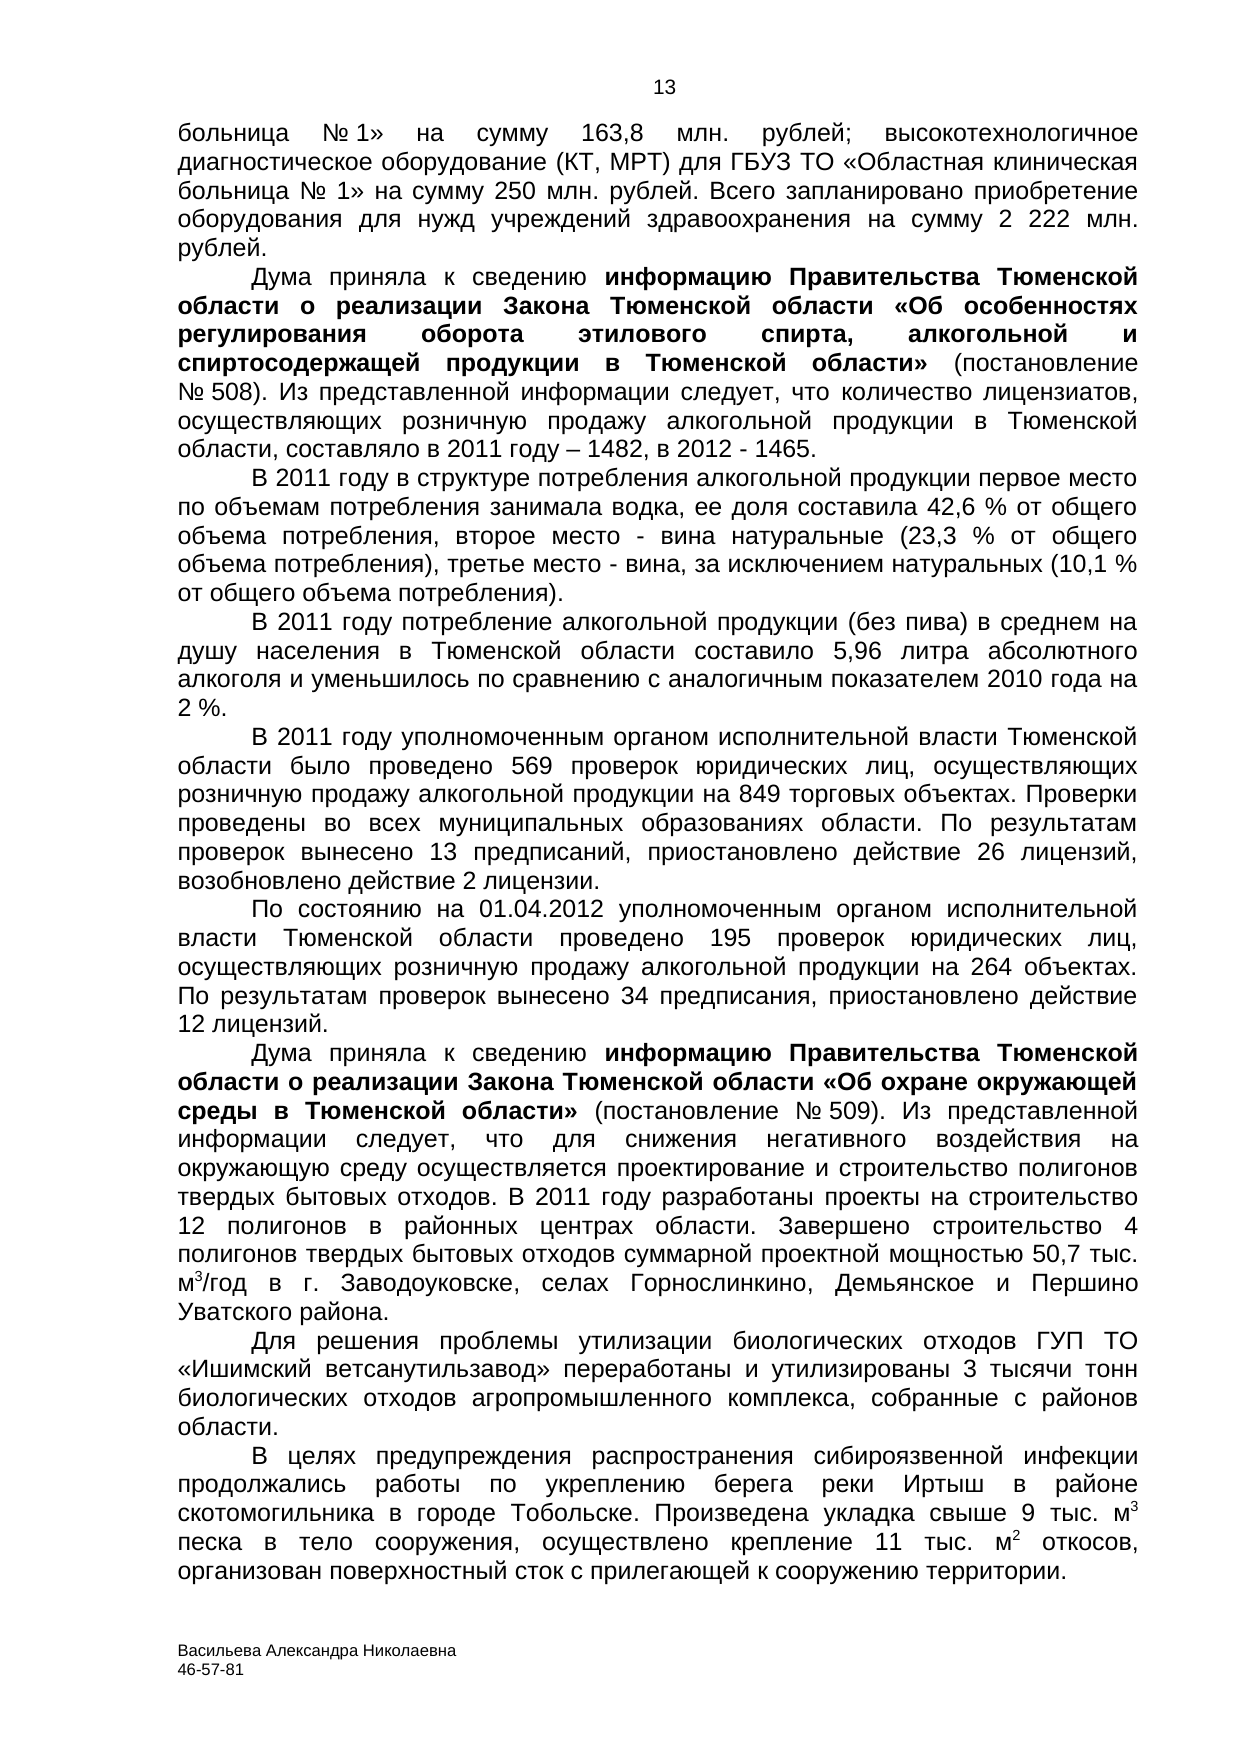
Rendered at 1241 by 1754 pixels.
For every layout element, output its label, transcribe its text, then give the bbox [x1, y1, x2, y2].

text По состоянию на 01.04.2012 уполномоченным органом исполнительной власти Тюменской области проведено 195 проверок юридических лиц, осуществляющих розничную продажу алкогольной продукции на 264 объектах. По результатам проверок вынесено 34 предписания, приостановлено действие 12 лицензий. [177, 894, 1138, 1038]
text Дума приняла к сведению информацию Правительства Тюменской области о реализации Закона Тюменской области «Об охране окружающей среды в Тюменской области» (постановление № 509). Из представленной информации следует, что для снижения негативного воздействия на окружающую среду осуществляется проектирование и строительство полигонов твердых бытовых отходов. В 2011 году разработаны проекты на строительство 12 полигонов в районных центрах области. Завершено строительство 4 полигонов твердых бытовых отходов суммарной проектной мощностью 50,7 тыс. м3/год в г. Заводоуковске, селах Горнослинкино, Демьянское и Першино Уватского района. [177, 1038, 1138, 1326]
text В 2011 году потребление алкогольной продукции (без пива) в среднем на душу населения в Тюменской области составило 5,96 литра абсолютного алкоголя и уменьшилось по сравнению с аналогичным показателем 2010 года на 2 %. [177, 607, 1138, 722]
text В целях предупреждения распространения сибироязвенной инфекции продолжались работы по укреплению берега реки Иртыш в районе скотомогильника в городе Тобольске. Произведена укладка свыше 9 тыс. м3 песка в тело сооружения, осуществлено крепление 11 тыс. м2 откосов, организован поверхностный сток с прилегающей к сооружению территории. [177, 1441, 1138, 1584]
text В 2011 году в структуре потребления алкогольной продукции первое место по объемам потребления занимала водка, ее доля составила 42,6 % от общего объема потребления, второе место - вина натуральные (23,3 % от общего объема потребления), третье место - вина, за исключением натуральных (10,1 % от общего объема потребления). [177, 463, 1138, 607]
text В 2011 году уполномоченным органом исполнительной власти Тюменской области было проведено 569 проверок юридических лиц, осуществляющих розничную продажу алкогольной продукции на 849 торговых объектах. Проверки проведены во всех муниципальных образованиях области. По результатам проверок вынесено 13 предписаний, приостановлено действие 26 лицензий, возобновлено действие 2 лицензии. [177, 722, 1138, 894]
text Дума приняла к сведению информацию Правительства Тюменской области о реализации Закона Тюменской области «Об особенностях регулирования оборота этилового спирта, алкогольной и спиртосодержащей продукции в Тюменской области» (постановление № 508). Из представленной информации следует, что количество лицензиатов, осуществляющих розничную продажу алкогольной продукции в Тюменской области, составляло в 2011 году – 1482, в 2012 - 1465. [177, 262, 1138, 463]
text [177, 118, 1138, 262]
text Для решения проблемы утилизации биологических отходов ГУП ТО «Ишимский ветсанутильзавод» переработаны и утилизированы 3 тысячи тонн биологических отходов агропромышленного комплекса, собранные с районов области. [177, 1326, 1138, 1441]
